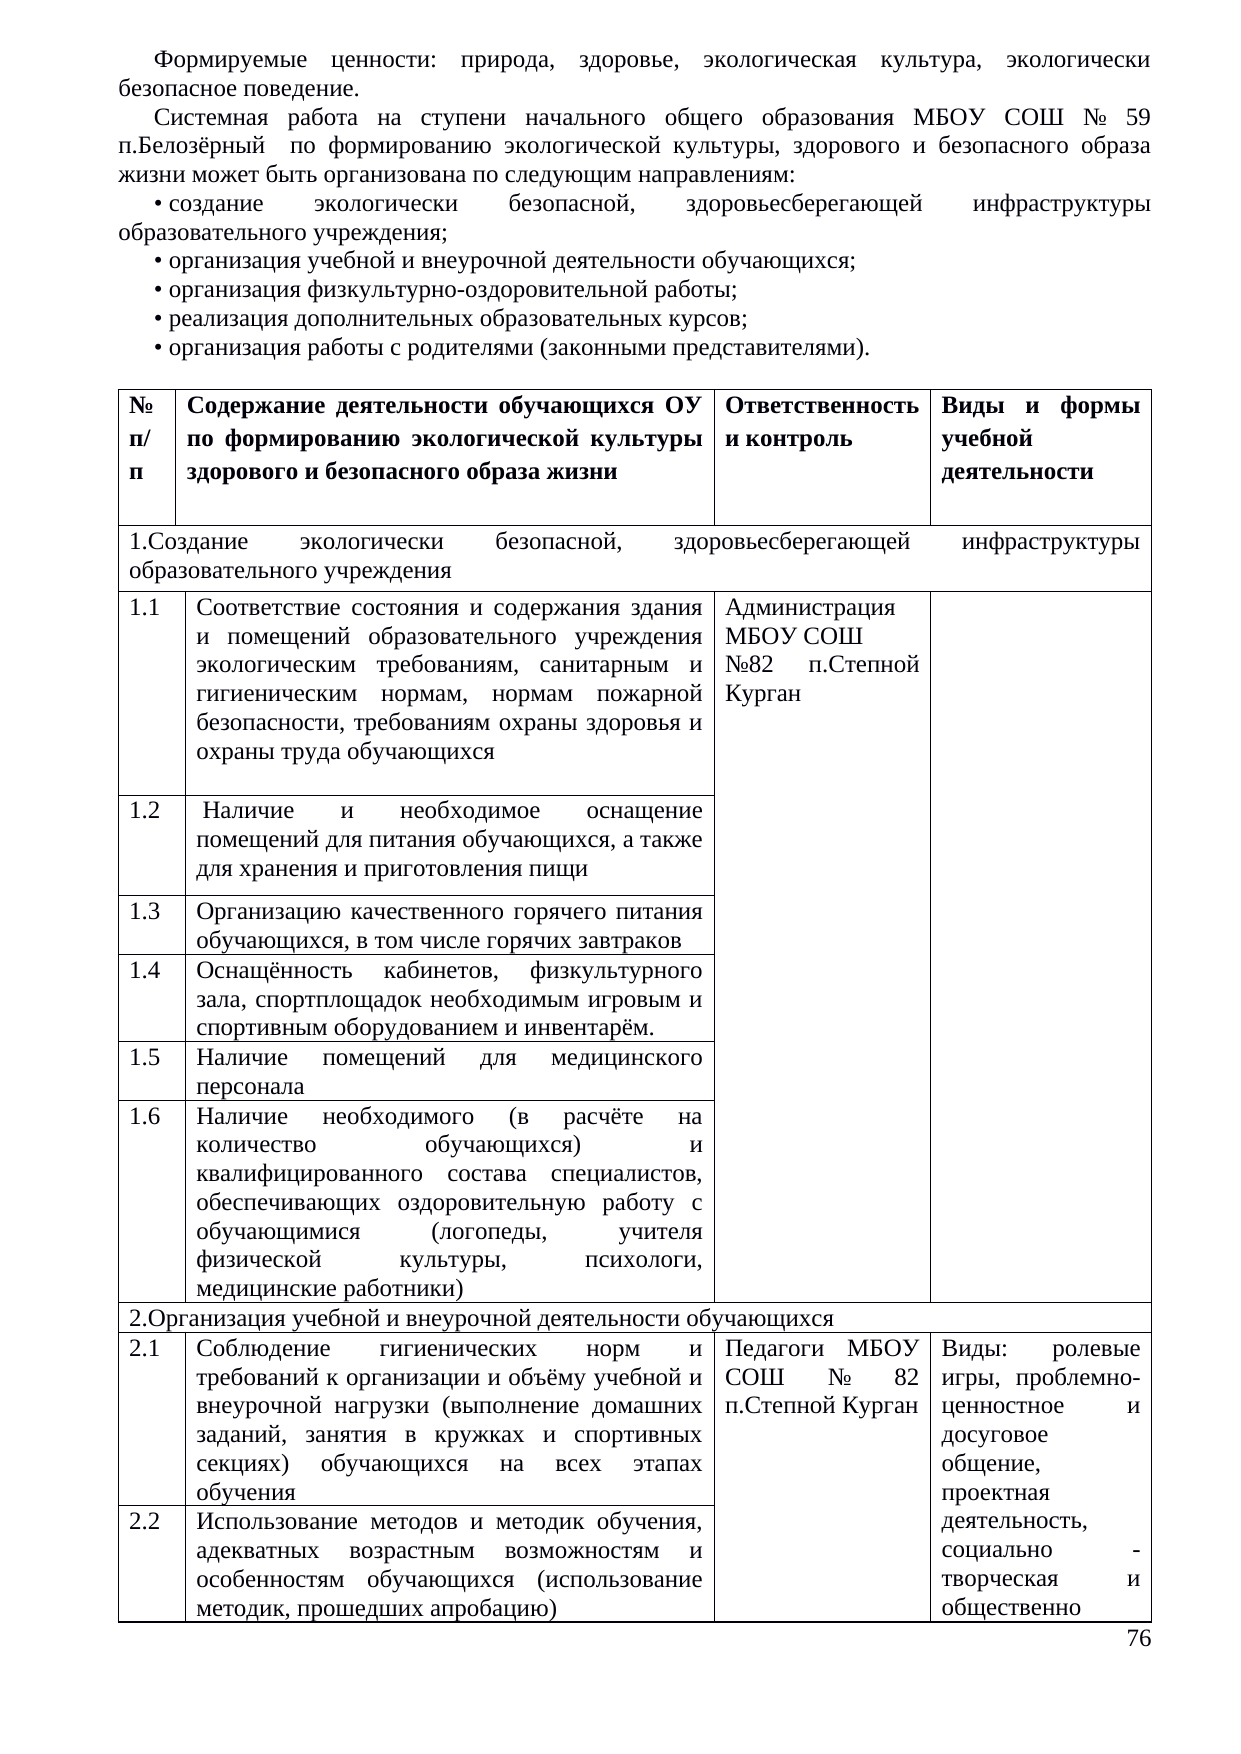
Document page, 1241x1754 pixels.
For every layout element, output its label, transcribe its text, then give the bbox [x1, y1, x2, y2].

table_cell Наличие необходимого (в расчёте на количество обучающихся) и квалифицированного состава специалистов, обеспечивающих оздоровительную работу с обучающимися (логопеды, учителя физической культуры, психологи, медицинские работники) [186, 1101, 714, 1302]
table_cell Оснащённость кабинетов, физкультурного зала, спортплощадок необходимым игровым и спортивным оборудованием и инвентарём. [186, 955, 714, 1041]
table_cell Организацию качественного горячего питания обучающихся, в том числе горячих завтраков [186, 896, 714, 954]
table_cell Использование методов и методик обучения, адекватных возрастным возможностям и особенностям обучающихся (использование методик, прошедших апробацию) [186, 1506, 714, 1621]
table_header Виды и формы учебной деятельности [931, 390, 1151, 525]
table_cell Наличие и необходимое оснащение помещений для питания обучающихся, а также для хранения и приготовления пищи [186, 796, 714, 895]
table_cell 1.2 [119, 796, 185, 895]
table_cell 2.1 [119, 1333, 185, 1505]
text • организация физкультурно-оздоровительной работы; [118, 274, 1152, 303]
table_cell Педагоги МБОУ СОШ № 82 п.Степной Курган [715, 1333, 930, 1621]
table_cell Администрация МБОУ СОШ №82 п.Степной Курган [715, 592, 930, 1302]
text • создание экологически безопасной, здоровьесберегающей инфраструктуры образовательного учреждения; [118, 188, 1152, 246]
table_header Ответственность и контроль [715, 390, 930, 525]
table_cell 1.3 [119, 896, 185, 954]
table_cell [931, 592, 1151, 1302]
table_cell 1.4 [119, 955, 185, 1041]
table_cell 1.5 [119, 1042, 185, 1100]
text Системная работа на ступени начального общего образования МБОУ СОШ № 59 п.Белозёрный по формированию экологической культуры, здорового и безопасного образа жизни может быть организована по следующим направлениям: [118, 102, 1152, 188]
table_cell 2.Организация учебной и внеурочной деятельности обучающихся [119, 1303, 1151, 1332]
table_cell Наличие помещений для медицинского персонала [186, 1042, 714, 1100]
table_header № п/п [119, 390, 175, 525]
text • организация работы с родителями (законными представителями). [118, 332, 1152, 361]
table_cell Виды: ролевые игры, проблемно-ценностное и досуговое общение, проектная деятельность, социально - творческая и общественно полезная практика. Формы: исследовательская работа во время прогулок, в музее, деятельность классной или школьной газеты по проблемам здоровья или охраны природы, мини-проекты, дискуссионный клуб, ролевые ситуационные игры, практикум-тренинг, спортивные игры, дни здоровья. [931, 1333, 1151, 1621]
table_header Содержание деятельности обучающихся ОУ по формированию экологической культуры здорового и безопасного образа жизни [176, 390, 714, 525]
text • организация учебной и внеурочной деятельности обучающихся; [118, 246, 1152, 274]
text Формируемые ценности: природа, здоровье, экологическая культура, экологически безопасное поведение. [118, 44, 1152, 102]
table_cell 1.6 [119, 1101, 185, 1302]
table_cell Соответствие состояния и содержания здания и помещений образовательного учреждения экологическим требованиям, санитарным и гигиеническим нормам, нормам пожарной безопасности, требованиям охраны здоровья и охраны труда обучающихся [186, 592, 714, 794]
text • реализация дополнительных образовательных курсов; [118, 303, 1152, 332]
table_cell 1.1 [119, 592, 185, 794]
table_cell 2.2 [119, 1506, 185, 1621]
table_cell Соблюдение гигиенических норм и требований к организации и объёму учебной и внеурочной нагрузки (выполнение домашних заданий, занятия в кружках и спортивных секциях) обучающихся на всех этапах обучения [186, 1333, 714, 1505]
table_cell 1.Создание экологически безопасной, здоровьесберегающей инфраструктуры образовательного учреждения [119, 526, 1151, 591]
